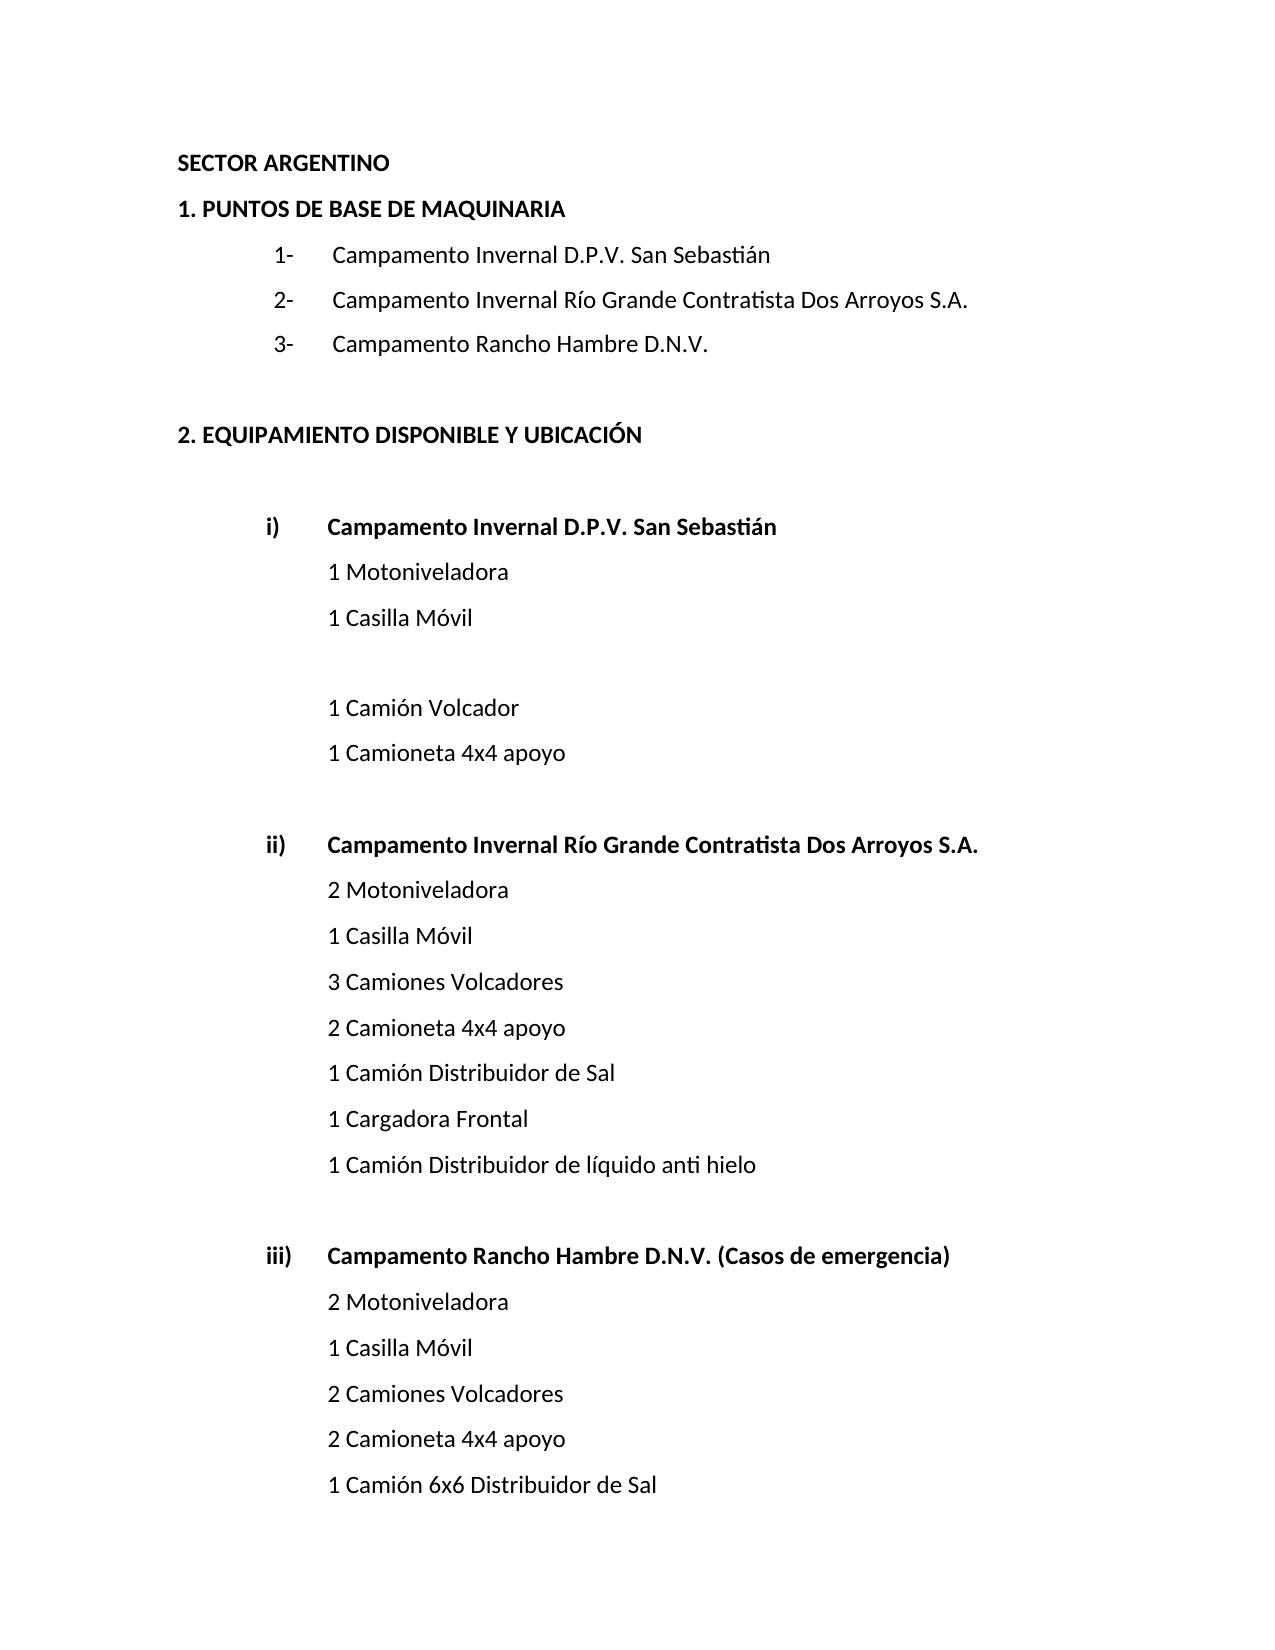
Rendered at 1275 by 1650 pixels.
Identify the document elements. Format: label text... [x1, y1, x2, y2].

text 1 Camioneta 4x4 apoyo [177, 737, 1098, 768]
text 1 Camión Distribuidor de Sal [177, 1058, 1098, 1088]
text 1 Camión 6x6 Distribuidor de Sal [177, 1469, 1098, 1500]
text 1 Camión Distribuidor de líquido anti hielo [177, 1149, 1098, 1179]
text 1 Casilla Móvil [177, 602, 1098, 633]
table_header 1- [266, 239, 325, 284]
text 1 Motoniveladora [177, 556, 1098, 587]
text 2 Motoniveladora [177, 1286, 1098, 1317]
list Campamento Rancho Hambre D.N.V. (Casos de emergencia) [266, 1241, 1098, 1271]
text 1 Casilla Móvil [177, 920, 1098, 951]
list Campamento Invernal Río Grande Contratista Dos Arroyos S.A. [266, 829, 1098, 859]
table_cell 2- [266, 284, 325, 329]
table_header Campamento Invernal D.P.V. San Sebastián [325, 239, 990, 284]
text 1. PUNTOS DE BASE DE MAQUINARIA [177, 193, 1098, 224]
text 1 Casilla Móvil [177, 1332, 1098, 1362]
text 1 Cargadora Frontal [177, 1103, 1098, 1134]
text 1 Camión Volcador [177, 692, 1098, 722]
text SECTOR ARGENTINO [177, 148, 1098, 178]
table_cell Campamento Invernal Río Grande Contratista Dos Arroyos S.A. [325, 284, 990, 329]
text 2 Camioneta 4x4 apoyo [177, 1423, 1098, 1454]
table_cell 3- [266, 329, 325, 373]
text 2 Camioneta 4x4 apoyo [177, 1012, 1098, 1042]
table_cell Campamento Rancho Hambre D.N.V. [325, 329, 990, 373]
text 2 Camiones Volcadores [177, 1378, 1098, 1408]
subtitle 2. EQUIPAMIENTO DISPONIBLE Y UBICACIÓN [177, 419, 1098, 450]
text 2 Motoniveladora [177, 875, 1098, 905]
list Campamento Invernal D.P.V. San Sebastián [266, 511, 1098, 541]
text 3 Camiones Volcadores [177, 966, 1098, 997]
